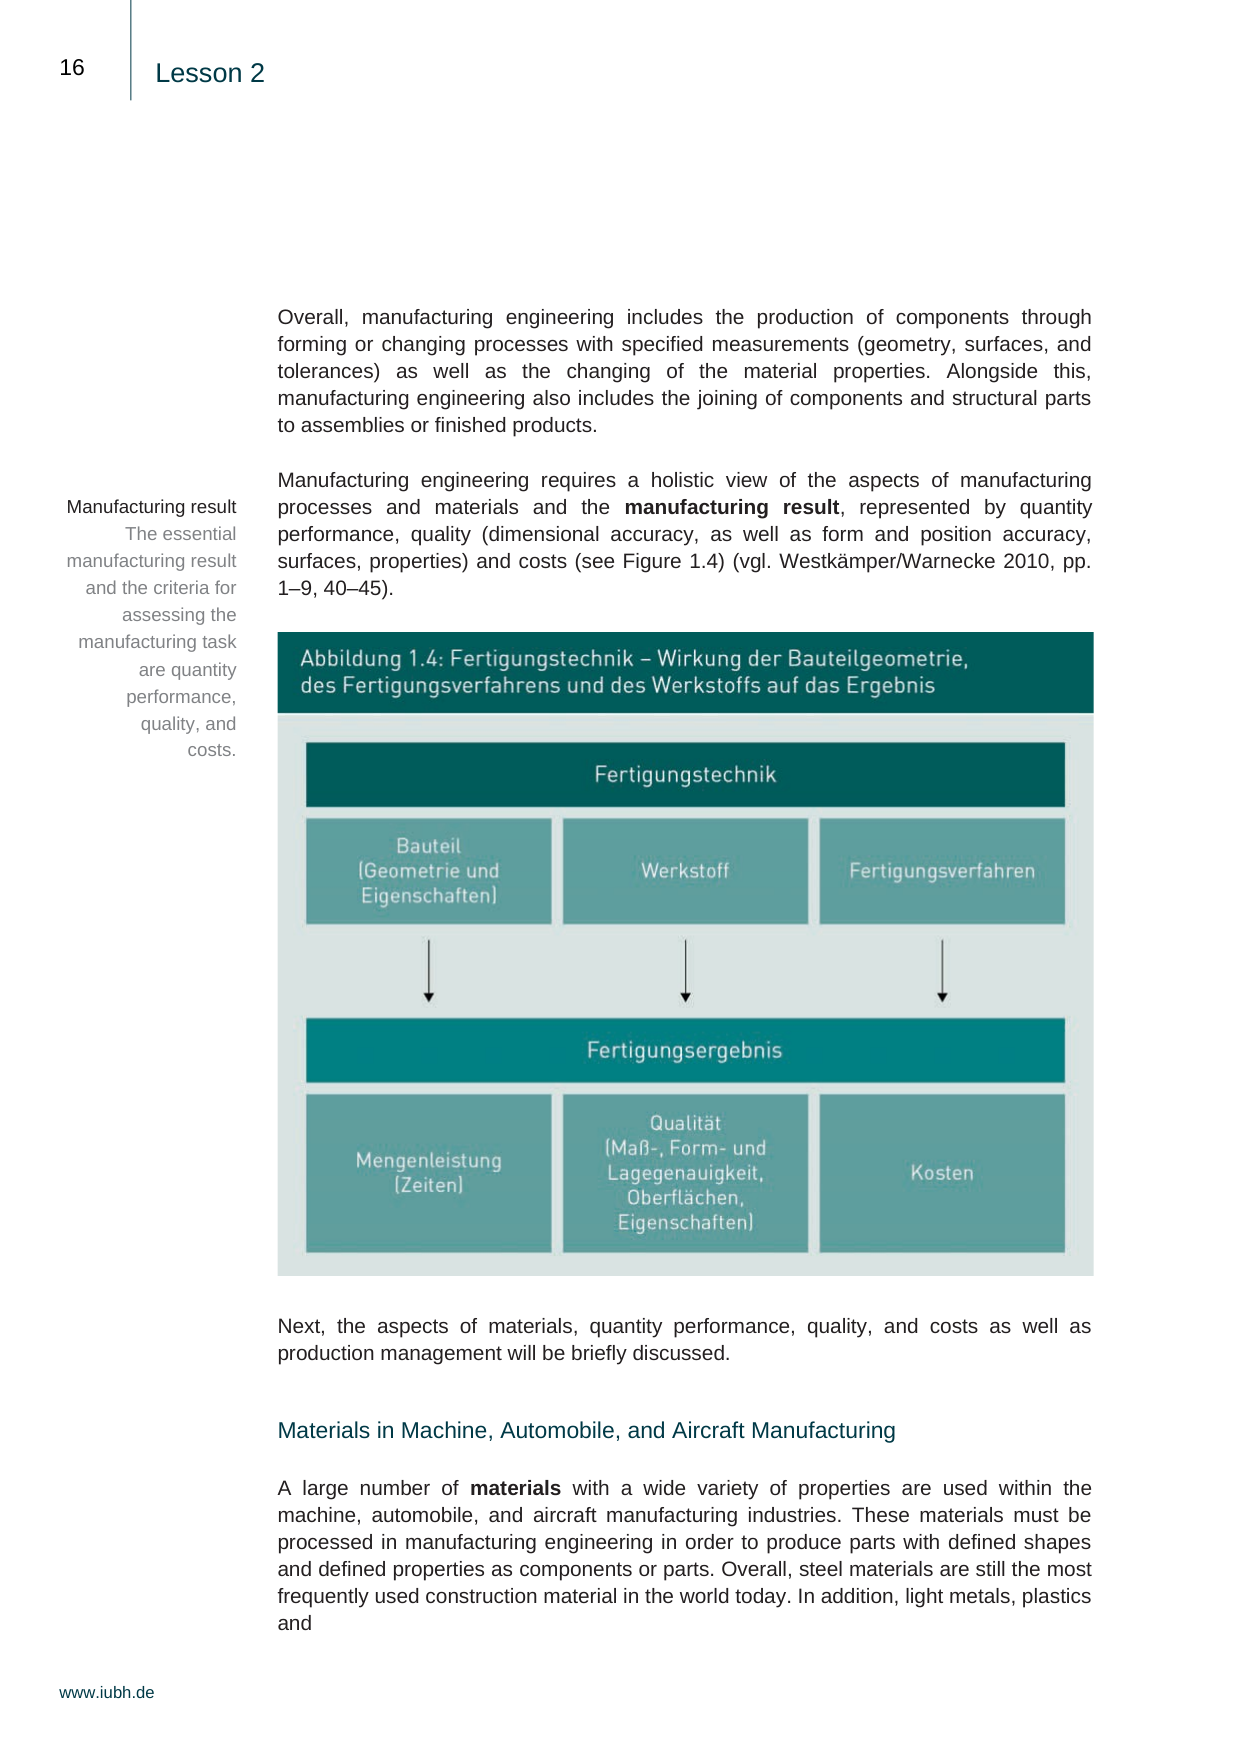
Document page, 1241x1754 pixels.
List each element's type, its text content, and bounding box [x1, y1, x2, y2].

picture [114, 1686, 120, 1698]
subtitle Materials in Machine, Automobile, and Aircraft Manufacturing [277, 1417, 1192, 1444]
picture [123, 1686, 129, 1698]
text A large number of materials with a wide variety of properties are used within the machine, automobile, and aircraft manufacturing industries. These materials must be processed in manufacturing engineering in order to produce parts with defined shapes and defined properties as components or parts. Overall, steel materials are still the most frequently used construction material in the world today. In addition, light metals, plastics and [277, 1476, 1093, 1635]
picture [277, 632, 1094, 1276]
text Next, the aspects of materials, quantity performance, quality, and costs as well as production management will be briefly discussed. [277, 1314, 1093, 1364]
text The essential manufacturing result and the criteria for assessing the manufacturing task are quantity performance, quality, and [64, 523, 236, 734]
text Overall, manufacturing engineering includes the production of components through forming or changing processes with specified measurements (geometry, surfaces, and tolerances) as well as the changing of the material properties. Alongside this, manufacturing engineering also includes the joining of components and structural parts to assemblies or finished products. [277, 304, 1093, 436]
text Manufacturing result [48, 496, 236, 517]
text Manufacturing engineering requires a holistic view of the aspects of manufacturing processes and materials and the manufacturing result, represented by quantity performance, quality (dimensional accuracy, as well as form and position accuracy, surfaces, properties) and costs (see Figure 1.4) (vgl. Westkämper/Warnecke 2010, pp. 1–9, 40–45). [277, 468, 1093, 599]
text costs. [48, 739, 236, 761]
